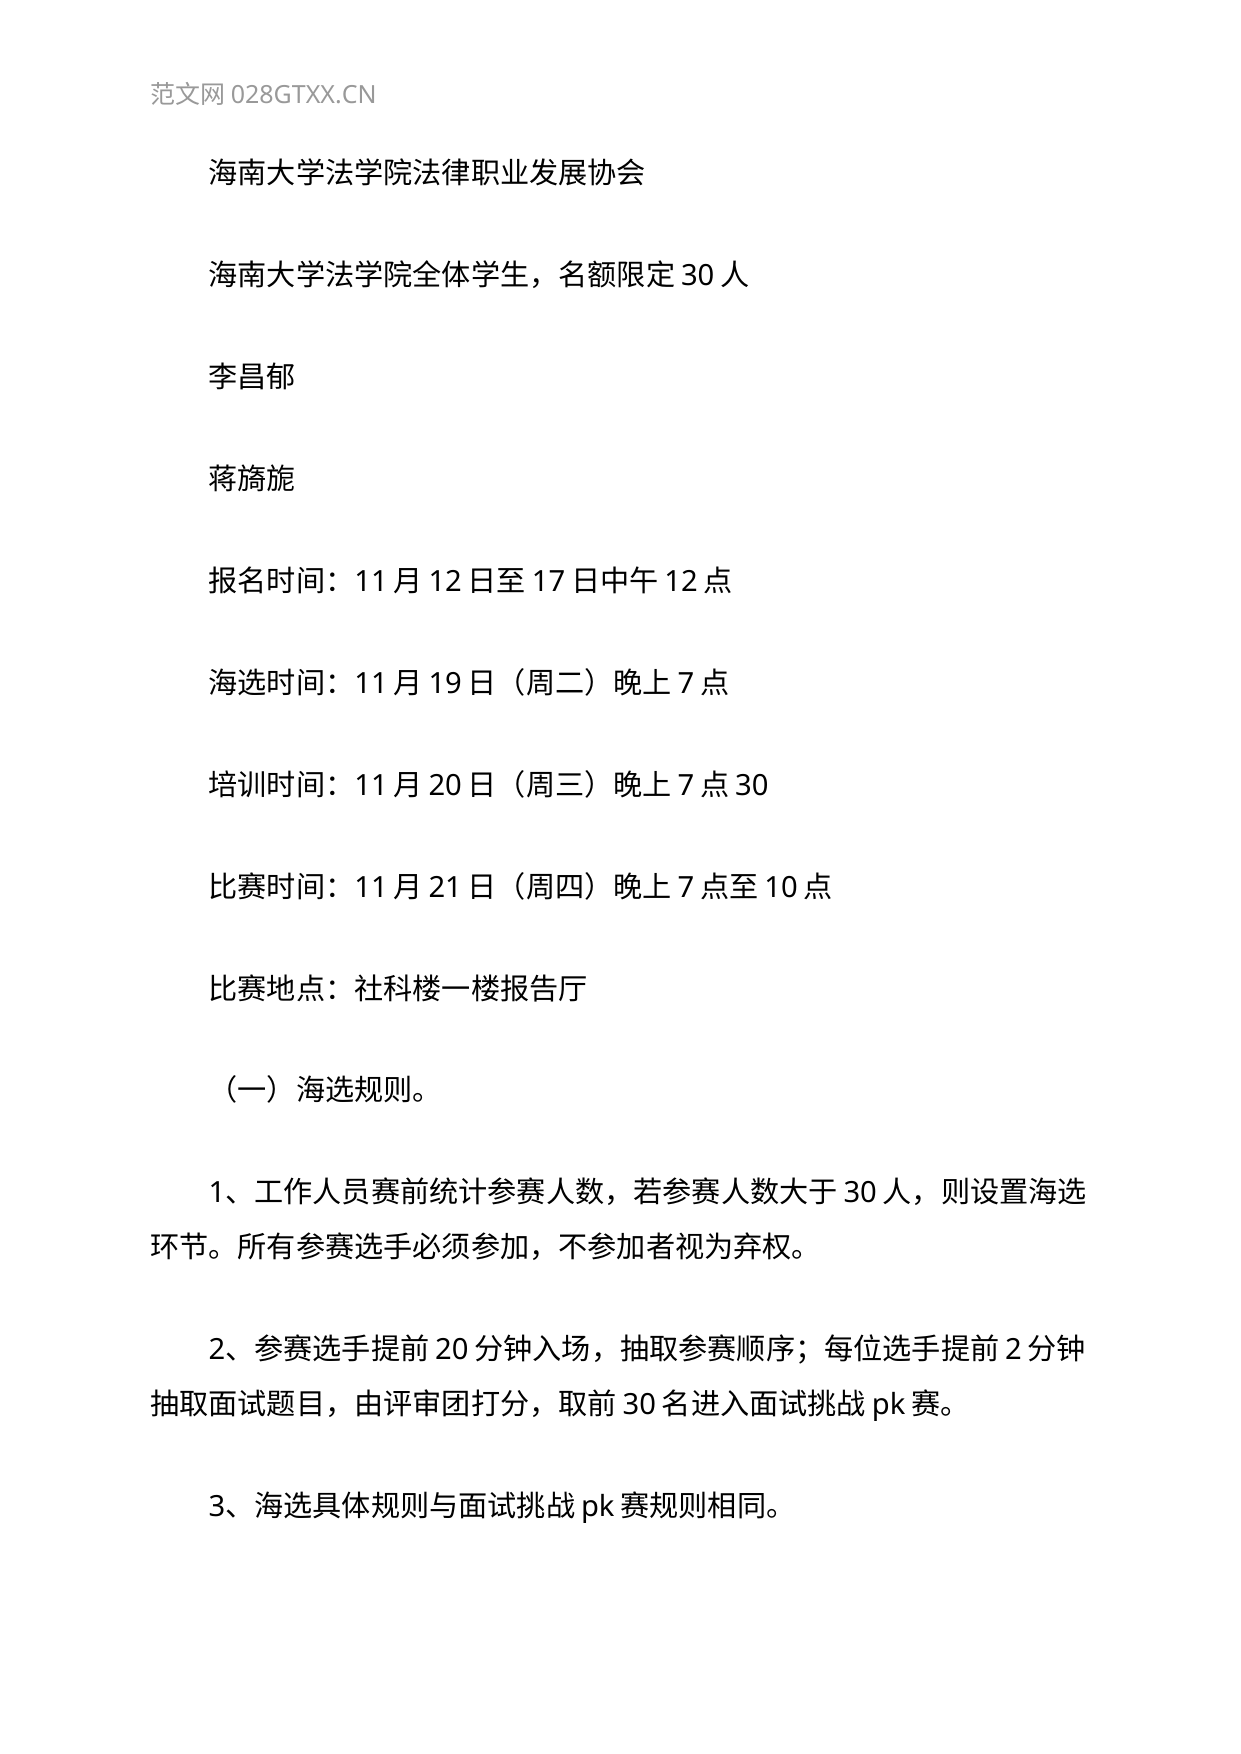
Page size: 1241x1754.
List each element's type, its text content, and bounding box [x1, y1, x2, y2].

text 海南大学法学院全体学生，名额限定30人 [150, 252, 1090, 294]
text 李昌郁 [150, 354, 1090, 396]
text 比赛地点：社科楼一楼报告厅 [150, 965, 1090, 1007]
text 报名时间：11月12日至17日中午12点 [150, 557, 1090, 600]
text 海南大学法学院法律职业发展协会 [150, 150, 1090, 192]
text 2、参赛选手提前20分钟入场，抽取参赛顺序；每位选手提前2分钟抽取面试题目，由评审团打分，取前30名进入面试挑战pk赛。 [150, 1326, 1090, 1423]
text 3、海选具体规则与面试挑战pk赛规则相同。 [150, 1482, 1090, 1525]
text 培训时间：11月20日（周三）晚上7点30 [150, 761, 1090, 804]
text 海选时间：11月19日（周二）晚上7点 [150, 659, 1090, 702]
text （一）海选规则。 [150, 1067, 1090, 1109]
text 1、工作人员赛前统计参赛人数，若参赛人数大于30人，则设置海选环节。所有参赛选手必须参加，不参加者视为弃权。 [150, 1169, 1090, 1266]
text 比赛时间：11月21日（周四）晚上7点至10点 [150, 863, 1090, 906]
text 蒋旖旎 [150, 456, 1090, 498]
